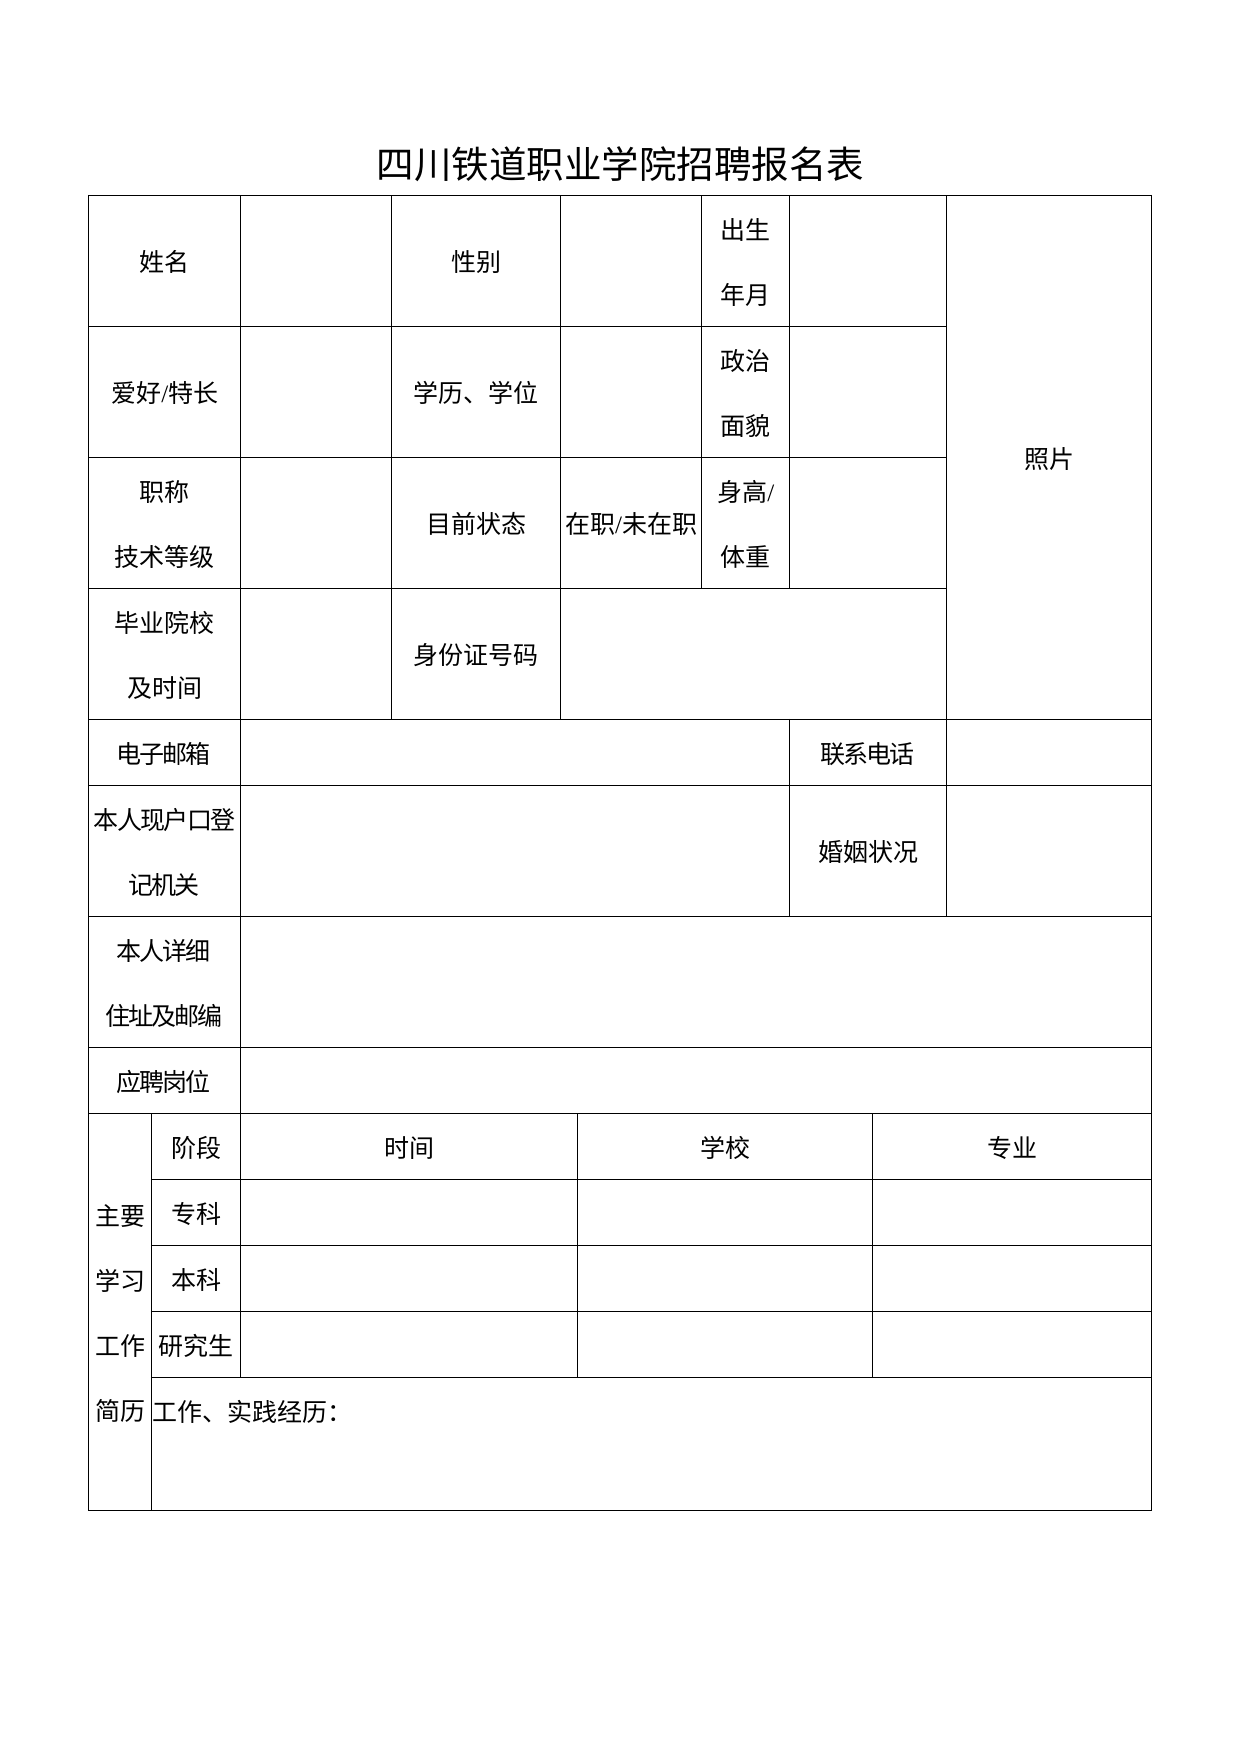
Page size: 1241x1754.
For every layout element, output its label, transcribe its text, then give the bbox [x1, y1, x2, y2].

table_header [790, 196, 946, 326]
table_cell 身高/ 体重 [702, 458, 789, 588]
table_cell 学校 [578, 1114, 872, 1179]
table_cell [241, 917, 1151, 1047]
table_cell [241, 458, 391, 588]
table_cell 目前状态 [392, 458, 560, 588]
table_header 性别 [392, 196, 560, 326]
table_cell [241, 720, 789, 785]
table_cell 职称 技术等级 [89, 458, 240, 588]
table_cell 爱好/特长 [89, 327, 240, 457]
table_cell 身份证号码 [392, 589, 560, 719]
table_cell [241, 1312, 577, 1377]
table_cell 专科 [152, 1180, 240, 1245]
table_cell [578, 1246, 872, 1311]
table_cell 学历、学位 [392, 327, 560, 457]
table_cell 本人详细 住址及邮编 [89, 917, 240, 1047]
table_cell 婚姻状况 [790, 786, 946, 916]
table_cell 毕业院校 及时间 [89, 589, 240, 719]
table_cell [873, 1312, 1151, 1377]
table_cell 联系电话 [790, 720, 946, 785]
table_cell 电子邮箱 [89, 720, 240, 785]
table_cell [241, 589, 391, 719]
table_cell 研究生 [152, 1312, 240, 1377]
table_cell [241, 327, 391, 457]
table_cell 本人现户口登记机关 [89, 786, 240, 916]
table_cell 在职/未在职 [561, 458, 701, 588]
table_cell [947, 786, 1151, 916]
table_cell [561, 327, 701, 457]
text 四川铁道职业学院招聘报名表 [187, 130, 1053, 195]
table_cell [947, 720, 1151, 785]
table_cell [790, 327, 946, 457]
table_cell [241, 1048, 1151, 1113]
table_cell 应聘岗位 [89, 1048, 240, 1113]
table_cell 专业 [873, 1114, 1151, 1179]
table_cell 本科 [152, 1246, 240, 1311]
table_cell [578, 1312, 872, 1377]
table_cell [578, 1180, 872, 1245]
table_header 照片 [947, 196, 1151, 719]
table_cell [241, 1180, 577, 1245]
table_header [241, 196, 391, 326]
table_cell [241, 1246, 577, 1311]
table_cell [873, 1180, 1151, 1245]
table_header 姓名 [89, 196, 240, 326]
table_header [561, 196, 701, 326]
table_cell [241, 786, 789, 916]
table_header 出生 年月 [702, 196, 789, 326]
table_cell 阶段 [152, 1114, 240, 1179]
table_cell [873, 1246, 1151, 1311]
table_cell 政治 面貌 [702, 327, 789, 457]
table_cell 时间 [241, 1114, 577, 1179]
table_cell [561, 589, 946, 719]
table_cell 主要学习工作简历 [89, 1114, 151, 1510]
table_cell 工作、实践经历： [152, 1378, 1151, 1510]
table_cell [790, 458, 946, 588]
